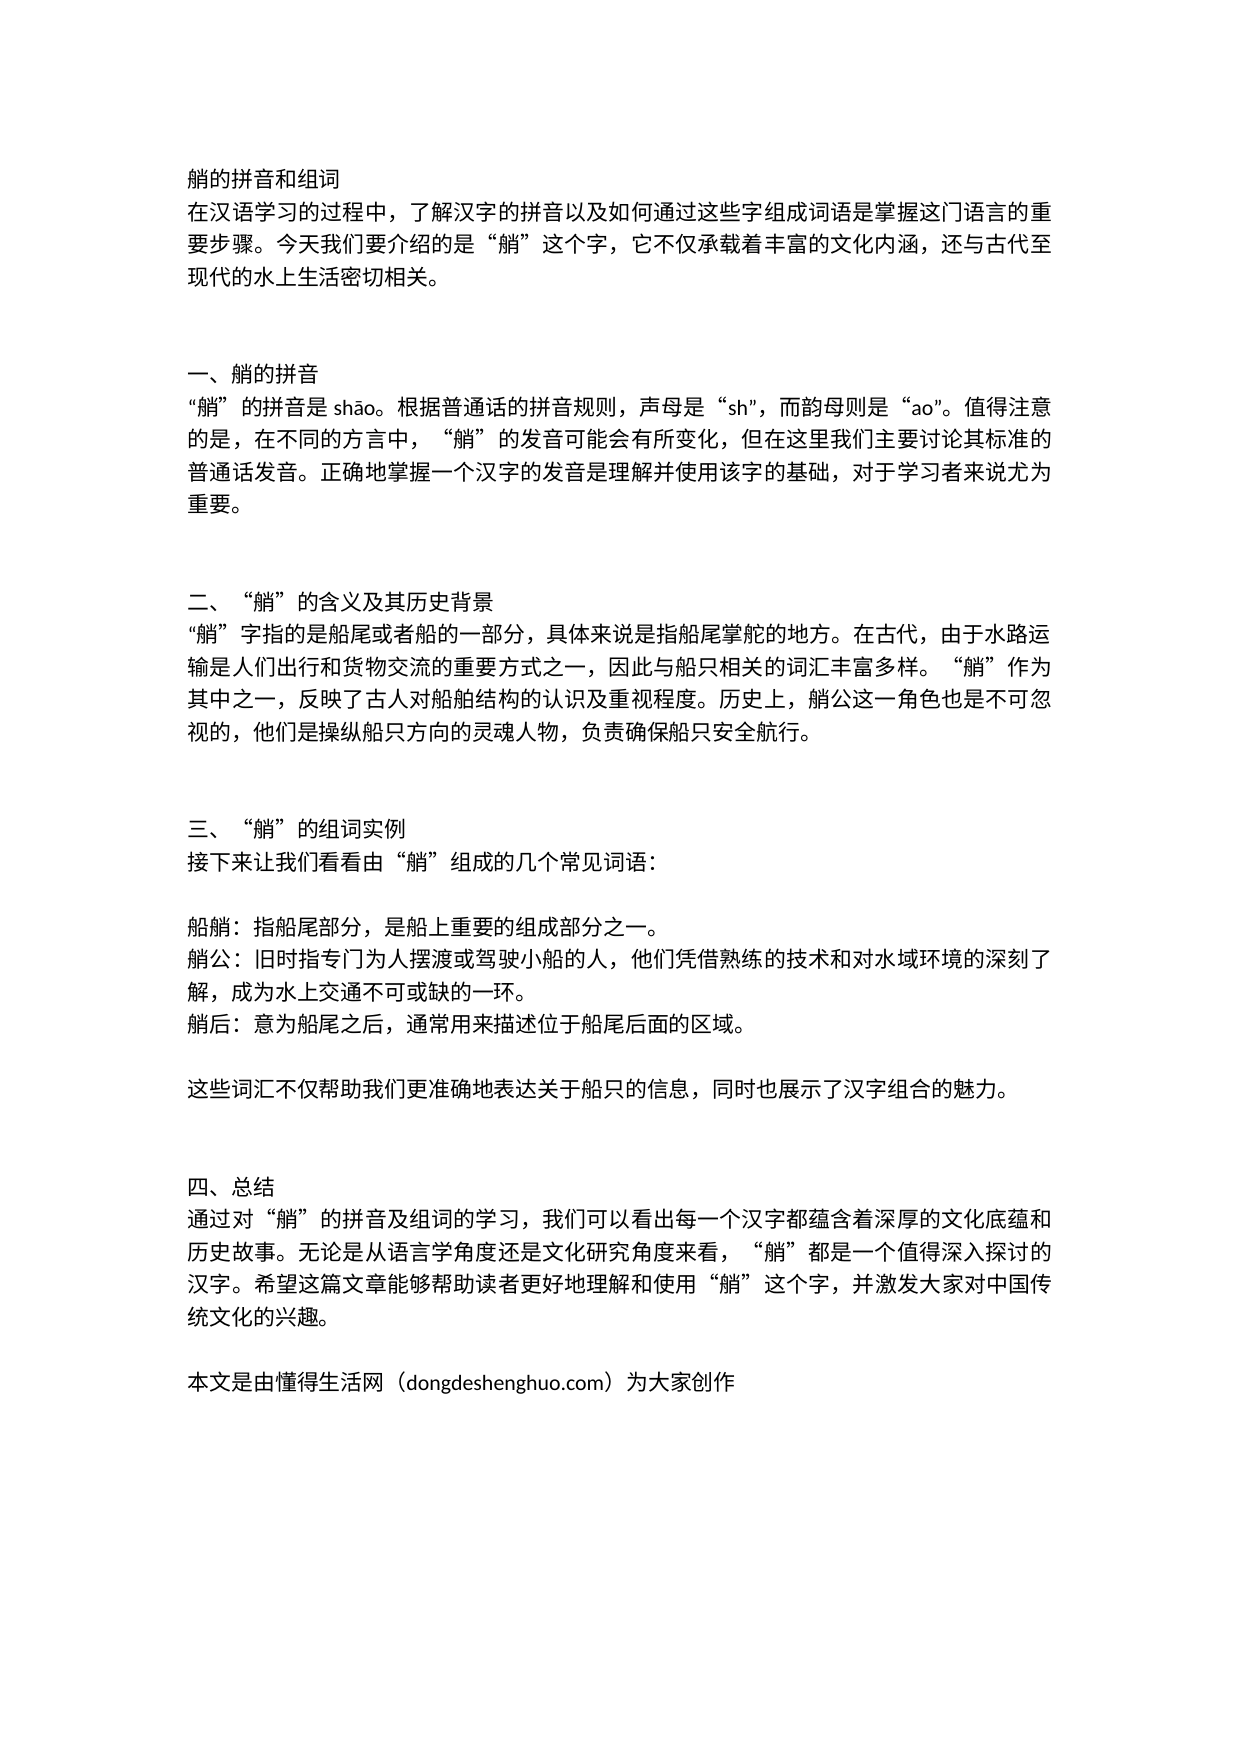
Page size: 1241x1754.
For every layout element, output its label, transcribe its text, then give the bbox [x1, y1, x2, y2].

text 艄后：意为船尾之后，通常用来描述位于船尾后面的区域。 [187, 1007, 1053, 1039]
text 本文是由懂得生活网（dongdeshenghuo.com）为大家创作 [187, 1364, 1053, 1397]
text 艄的拼音和组词 [187, 162, 1053, 194]
text 船艄：指船尾部分，是船上重要的组成部分之一。 [187, 909, 1053, 942]
text 四、总结 [187, 1169, 1053, 1202]
text “艄”字指的是船尾或者船的一部分，具体来说是指船尾掌舵的地方。在古代，由于水路运输是人们出行和货物交流的重要方式之一，因此与船只相关的词汇丰富多样。“艄”作为其中之一，反映了古人对船舶结构的认识及重视程度。历史上，艄公这一角色也是不可忽视的，他们是操纵船只方向的灵魂人物，负责确保船只安全航行。 [187, 617, 1053, 747]
text 一、艄的拼音 [187, 357, 1053, 389]
text 艄公：旧时指专门为人摆渡或驾驶小船的人，他们凭借熟练的技术和对水域环境的深刻了解，成为水上交通不可或缺的一环。 [187, 942, 1053, 1007]
text 二、“艄”的含义及其历史背景 [187, 584, 1053, 617]
text “艄”的拼音是shāo。根据普通话的拼音规则，声母是“sh”，而韵母则是“ao”。值得注意的是，在不同的方言中，“艄”的发音可能会有所变化，但在这里我们主要讨论其标准的普通话发音。正确地掌握一个汉字的发音是理解并使用该字的基础，对于学习者来说尤为重要。 [187, 389, 1053, 519]
text 在汉语学习的过程中，了解汉字的拼音以及如何通过这些字组成词语是掌握这门语言的重要步骤。今天我们要介绍的是“艄”这个字，它不仅承载着丰富的文化内涵，还与古代至现代的水上生活密切相关。 [187, 194, 1053, 292]
text 接下来让我们看看由“艄”组成的几个常见词语： [187, 844, 1053, 877]
text 三、“艄”的组词实例 [187, 812, 1053, 844]
text 这些词汇不仅帮助我们更准确地表达关于船只的信息，同时也展示了汉字组合的魅力。 [187, 1072, 1053, 1104]
text 通过对“艄”的拼音及组词的学习，我们可以看出每一个汉字都蕴含着深厚的文化底蕴和历史故事。无论是从语言学角度还是文化研究角度来看，“艄”都是一个值得深入探讨的汉字。希望这篇文章能够帮助读者更好地理解和使用“艄”这个字，并激发大家对中国传统文化的兴趣。 [187, 1202, 1053, 1332]
